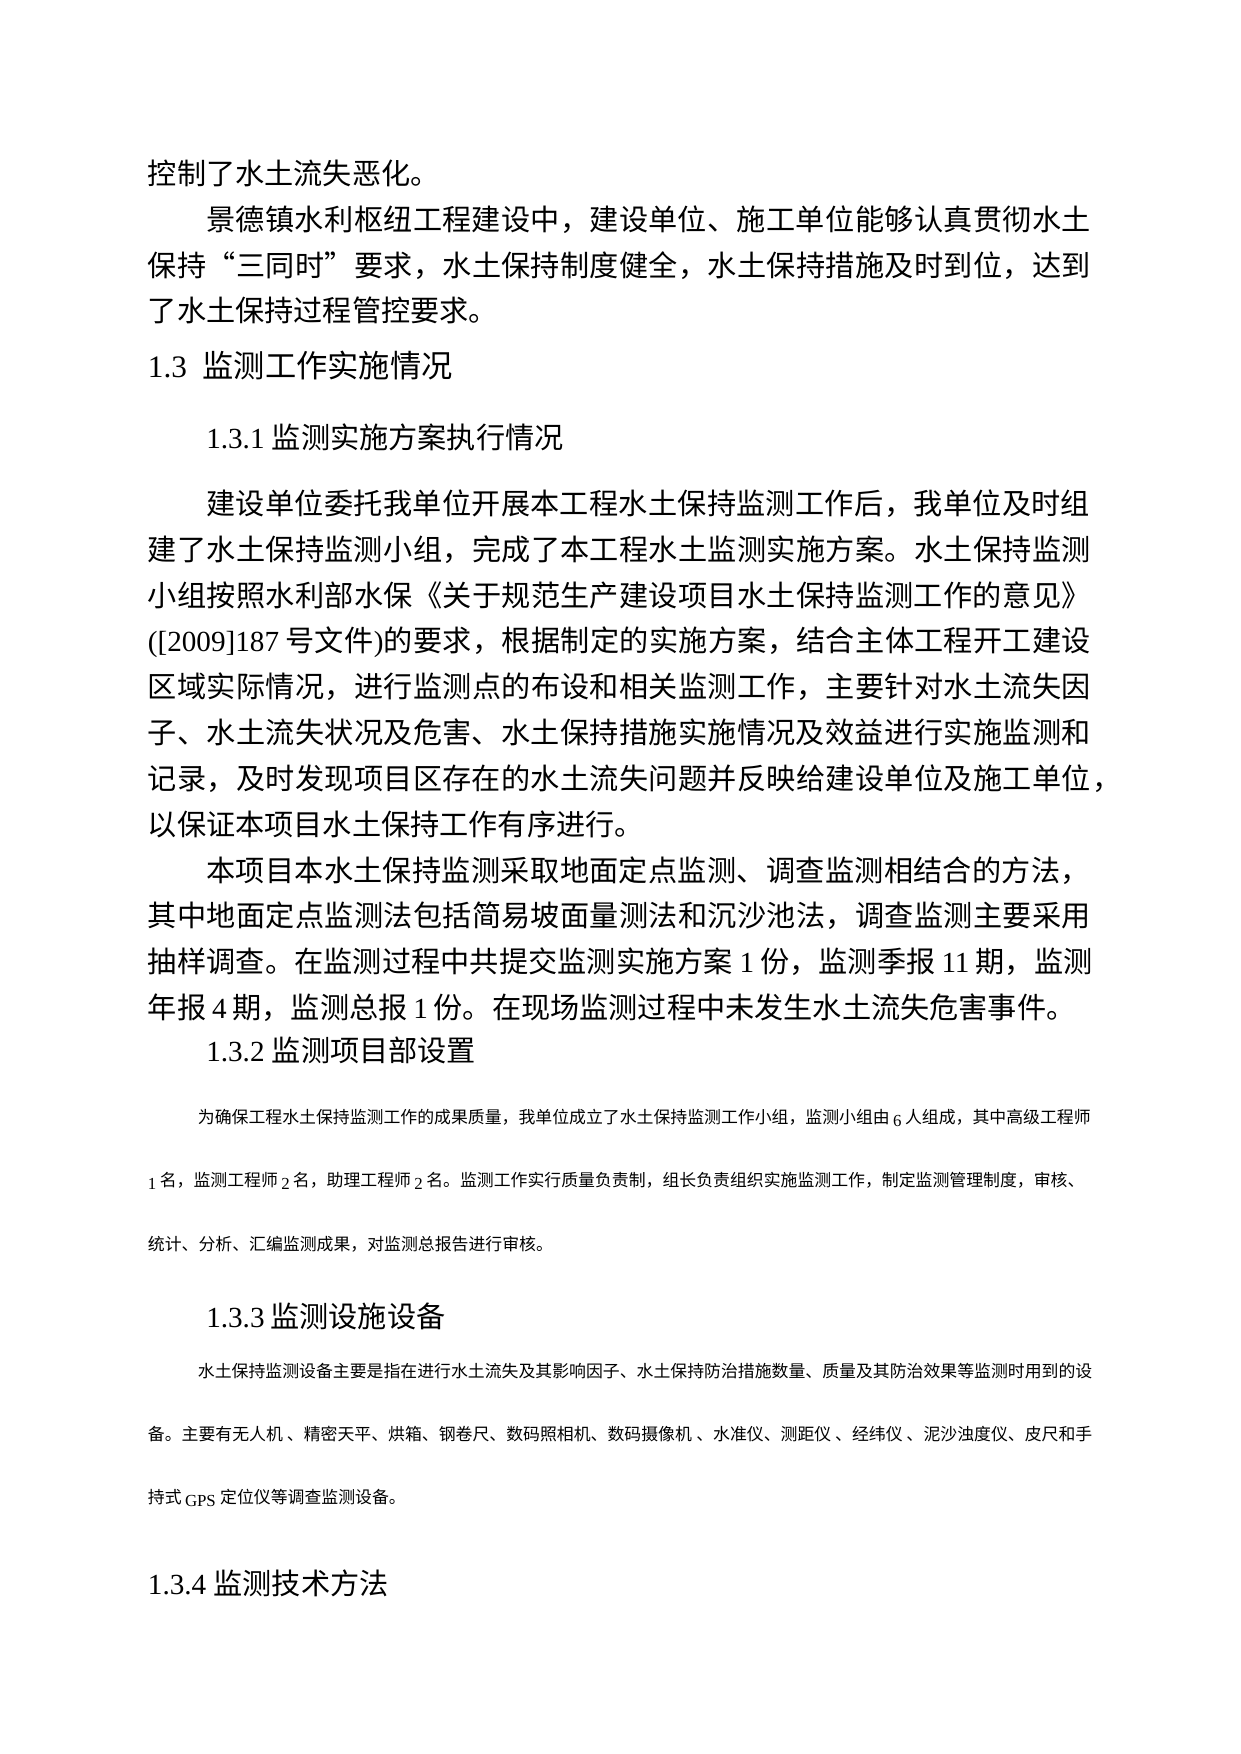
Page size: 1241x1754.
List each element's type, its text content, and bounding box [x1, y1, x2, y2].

subtitle 1.3.2 监测项目部设置 [148, 1028, 1092, 1070]
subtitle 1.3 监测工作实施情况 [148, 341, 1092, 387]
text 为确保工程水土保持监测工作的成果质量，我单位成立了水土保持监测工作小组，监测小组由6人组成，其中高级工程师1名，监测工程师2名，助理工程师2名。监测工作实行质量负责制，组长负责组织实施监测工作，制定监测管理制度，审核、统计、分析、汇编监测成果，对监测总报告进行审核。 [148, 1104, 1092, 1273]
subtitle 1.3.3监测设施设备 [148, 1294, 1092, 1336]
text 景德镇水利枢纽工程建设中，建设单位、施工单位能够认真贯彻水土保持“三同时”要求，水土保持制度健全，水土保持措施及时到位，达到了水土保持过程管控要求。 [148, 193, 1092, 331]
subtitle 1.3.1 监测实施方案执行情况 [148, 414, 1092, 457]
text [148, 148, 1092, 193]
text 建设单位委托我单位开展本工程水土保持监测工作后，我单位及时组建了水土保持监测小组，完成了本工程水土监测实施方案。水土保持监测小组按照水利部水保《关于规范生产建设项目水土保持监测工作的意见》([2009]187号文件)的要求，根据制定的实施方案，结合主体工程开工建设区域实际情况，进行监测点的布设和相关监测工作，主要针对水土流失因子、水土流失状况及危害、水土保持措施实施情况及效益进行实施监测和记录，及时发现项目区存在的水土流失问题并反映给建设单位及施工单位，以保证本项目水土保持工作有序进行。 [148, 478, 1092, 844]
subtitle 1.3.4 监测技术方法 [148, 1560, 1092, 1602]
text 本项目本水土保持监测采取地面定点监测、调查监测相结合的方法，其中地面定点监测法包括简易坡面量测法和沉沙池法，调查监测主要采用抽样调查。在监测过程中共提交监测实施方案1份，监测季报11期，监测年报4期，监测总报1份。在现场监测过程中未发生水土流失危害事件。 [148, 844, 1092, 1028]
text 水土保持监测设备主要是指在进行水土流失及其影响因子、水土保持防治措施数量、质量及其防治效果等监测时用到的设备。主要有无人机 、精密天平、烘箱、钢卷尺、数码照相机、数码摄像机 、水准仪、测距仪 、经纬仪 、泥沙浊度仪、皮尺和手持式GPS 定位仪等调查监测设备。 [148, 1357, 1092, 1527]
